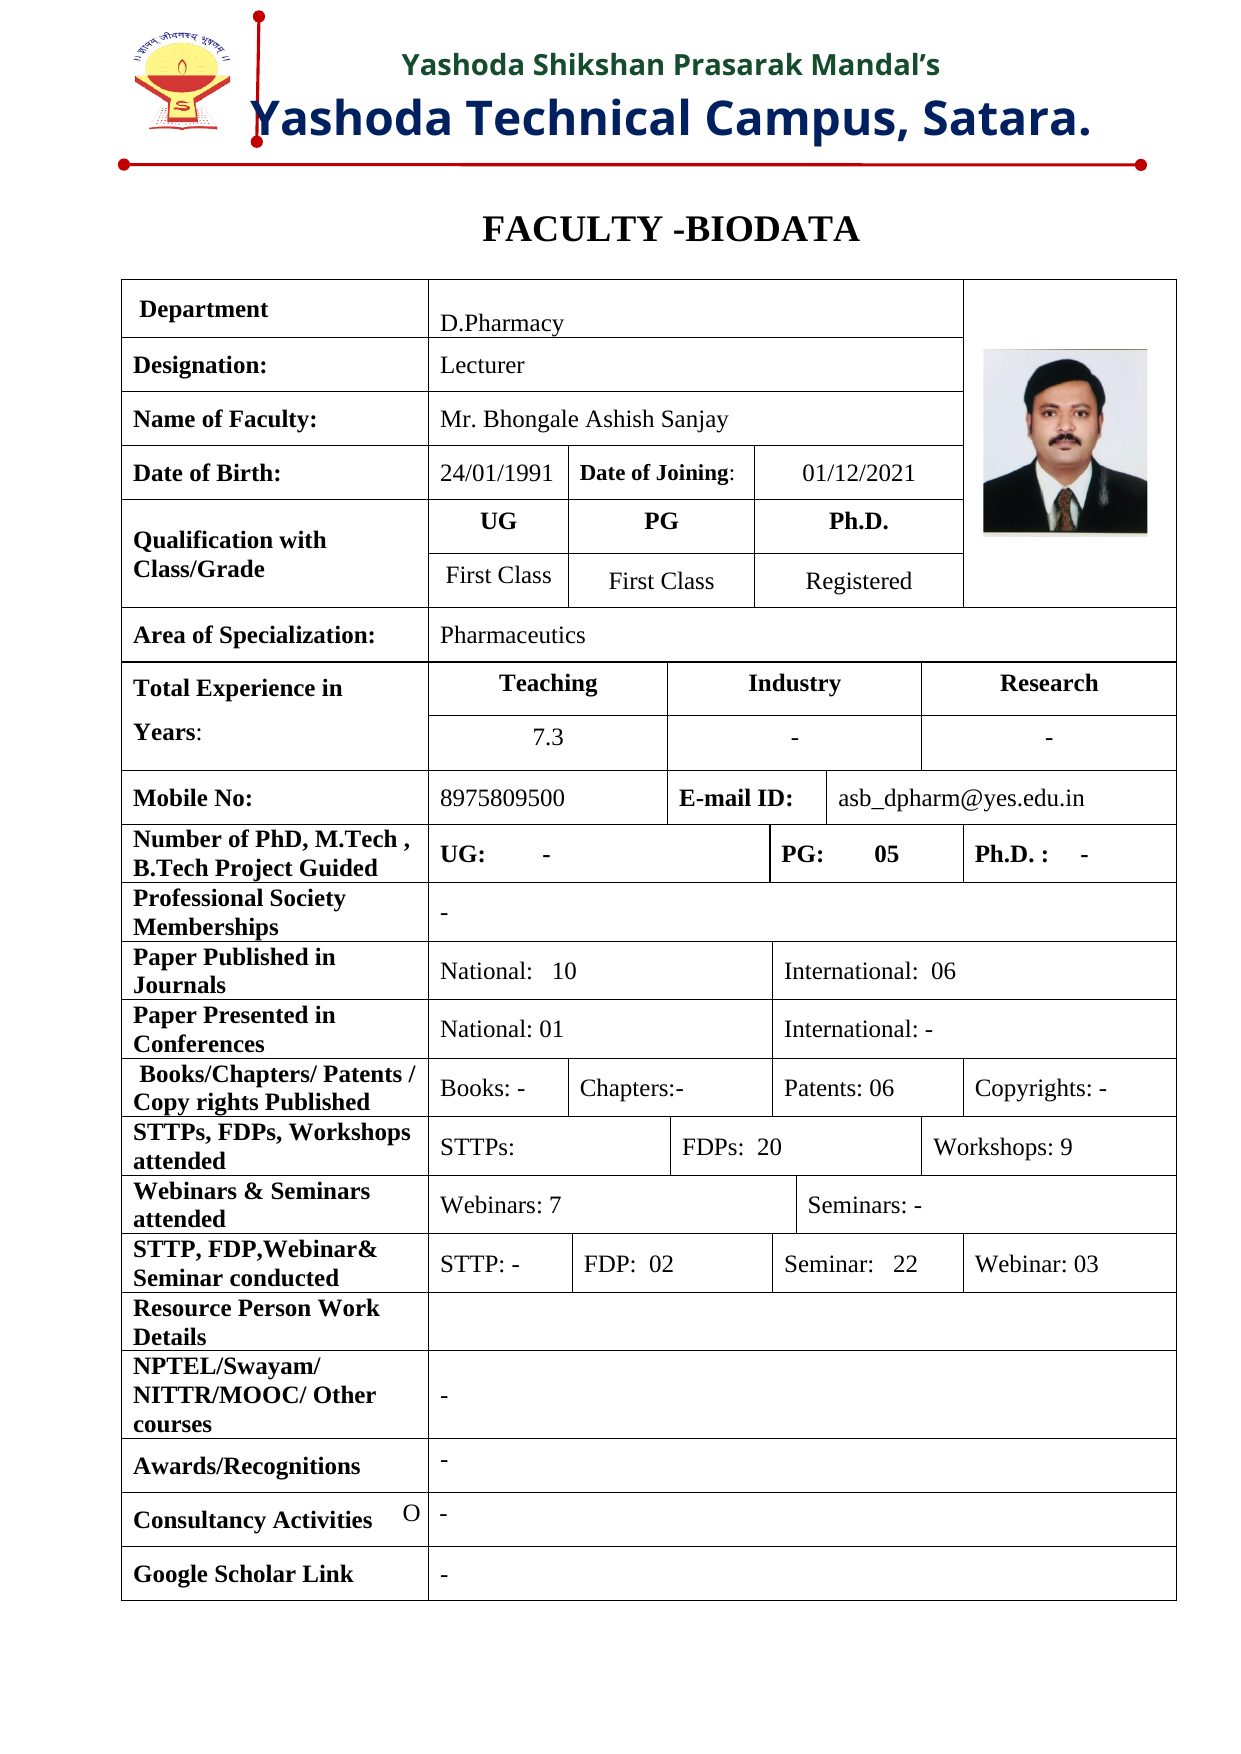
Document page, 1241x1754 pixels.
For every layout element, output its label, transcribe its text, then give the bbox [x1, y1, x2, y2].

table_cell Webinar: 03 [964, 1234, 1176, 1292]
table_cell National: 10 [429, 942, 772, 999]
table_cell Awards/Recognitions [122, 1439, 428, 1492]
table_cell Google Scholar Link [122, 1547, 428, 1600]
table_cell - [922, 716, 1176, 769]
table_cell Books: - [429, 1059, 568, 1116]
table_cell Registered [755, 554, 963, 607]
table_cell O - [429, 1493, 1176, 1546]
table_cell Seminar: 22 [773, 1234, 963, 1292]
table_cell - [429, 883, 1176, 941]
table_cell Ph.D. : - [964, 825, 1176, 882]
table_cell Consultancy Activities [122, 1493, 428, 1546]
table_cell First Class [569, 554, 754, 607]
table_cell - [429, 1439, 1176, 1492]
table_cell 8975809500 [429, 771, 667, 823]
table_cell Seminars: - [797, 1176, 1176, 1233]
table_cell Workshops: 9 [922, 1117, 1176, 1175]
table_cell Copyrights: - [964, 1059, 1176, 1116]
table_cell National: 01 [429, 1000, 772, 1058]
table_cell asb_dpharm@yes.edu.in [827, 771, 1176, 823]
table_cell Designation: [122, 338, 428, 391]
table_cell Books/Chapters/ Patents / Copy rights Published [122, 1059, 428, 1116]
table_header [964, 280, 1176, 607]
table_cell UG: - [429, 825, 769, 882]
table_cell Resource Person Work Details [122, 1293, 428, 1350]
table_cell [429, 1293, 1176, 1350]
table_cell - [668, 716, 921, 769]
table_cell Research [922, 663, 1176, 715]
picture [983, 349, 1148, 537]
table_cell - [429, 1351, 1176, 1438]
table_cell Ph.D. [755, 500, 963, 553]
table_cell STTPs, FDPs, Workshops attended [122, 1117, 428, 1175]
table_cell First Class [429, 554, 568, 607]
table_cell Name of Faculty: [122, 392, 428, 445]
table_cell International: 06 [773, 942, 1176, 999]
table_cell Pharmaceutics [429, 608, 1176, 661]
table_cell Mobile No: [122, 771, 428, 823]
table_cell Lecturer [429, 338, 963, 391]
table_cell FDP: 02 [573, 1234, 772, 1292]
table_cell 01/12/2021 [755, 446, 963, 499]
table_cell Number of PhD, M.Tech , B.Tech Project Guided [122, 825, 428, 882]
table_cell Patents: 06 [773, 1059, 963, 1116]
table_cell Paper Presented in Conferences [122, 1000, 428, 1058]
subtitle FACULTY -BIODATA [133, 206, 1209, 249]
table_cell 7.3 [429, 716, 667, 769]
table_cell UG [429, 500, 568, 553]
table_cell STTP, FDP,Webinar& Seminar conducted [122, 1234, 428, 1292]
table_header Department [122, 280, 428, 337]
table_cell Date of Joining: [569, 446, 754, 499]
table_cell International: - [773, 1000, 1176, 1058]
table_cell Webinars & Seminars attended [122, 1176, 428, 1233]
table_cell 24/01/1991 [429, 446, 568, 499]
table_cell Chapters:- [569, 1059, 772, 1116]
table_cell PG [569, 500, 754, 553]
table_cell Mr. Bhongale Ashish Sanjay [429, 392, 963, 445]
table_header D.Pharmacy [429, 280, 963, 337]
table_cell NPTEL/Swayam/NITTR/MOOC/ Other courses [122, 1351, 428, 1438]
table_cell PG: 05 [771, 825, 963, 882]
table_cell Teaching [429, 663, 667, 715]
table_cell STTPs: [429, 1117, 670, 1175]
table_cell STTP: - [429, 1234, 572, 1292]
picture [132, 32, 233, 133]
table_cell Professional Society Memberships [122, 883, 428, 941]
table_cell Industry [668, 663, 921, 715]
table_cell Area of Specialization: [122, 608, 428, 661]
table_cell Total Experience in Years: [122, 663, 428, 769]
table_cell E-mail ID: [668, 771, 826, 823]
table_cell Webinars: 7 [429, 1176, 796, 1233]
table_cell Date of Birth: [122, 446, 428, 499]
table_cell Qualification with Class/Grade [122, 500, 428, 607]
table_cell FDPs: 20 [671, 1117, 921, 1175]
table_cell Paper Published in Journals [122, 942, 428, 999]
table_cell - [429, 1547, 1176, 1600]
